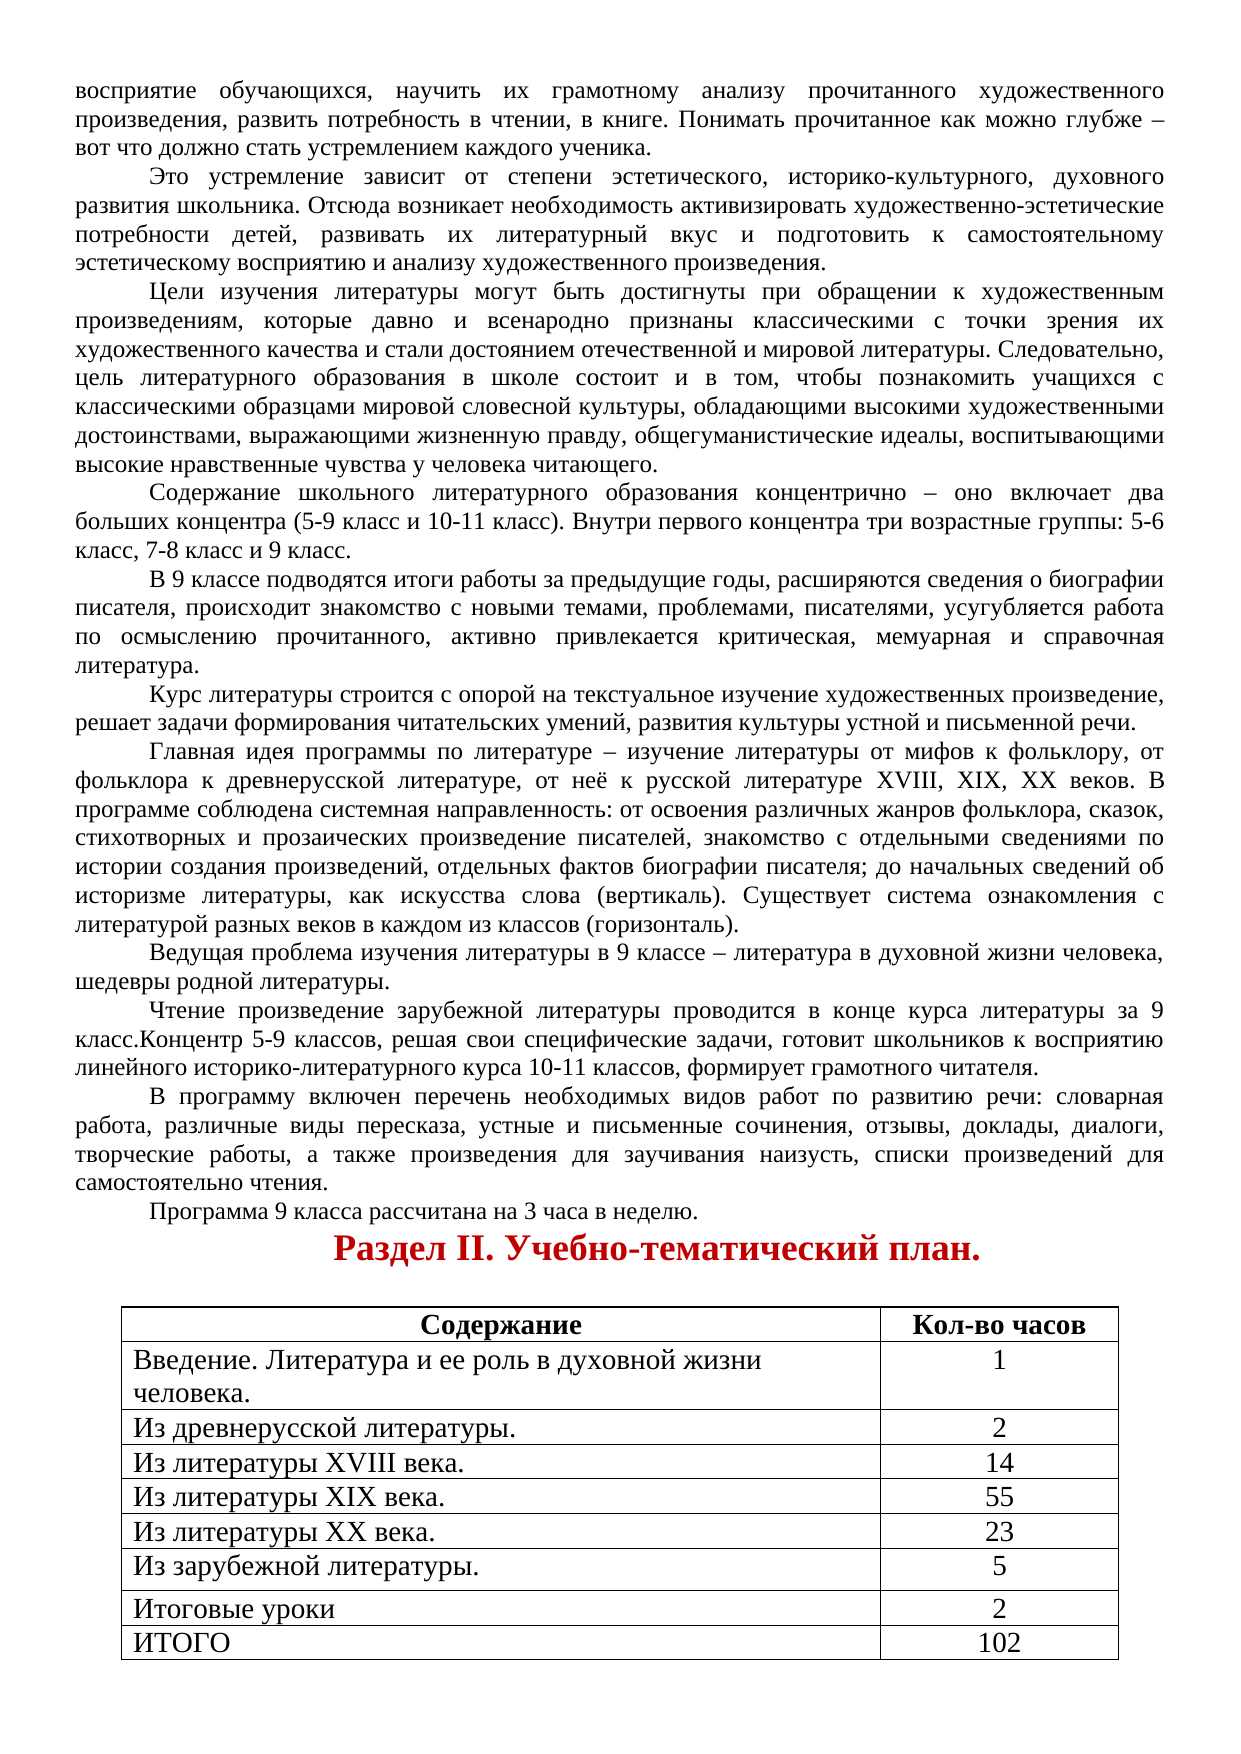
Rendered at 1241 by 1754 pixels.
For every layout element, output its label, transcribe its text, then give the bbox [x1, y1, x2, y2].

table_cell 2 [881, 1410, 1118, 1444]
text В 9 классе подводятся итоги работы за предыдущие годы, расширяются сведения о биографии писателя, происходит знакомство с новыми темами, проблемами, писателями, усугубляется работа по осмыслению прочитанного, активно привлекается критическая, мемуарная и справочная литература. [75, 564, 1165, 679]
table_cell Итоговые уроки [122, 1591, 880, 1624]
table_cell 55 [881, 1479, 1118, 1513]
text Цели изучения литературы могут быть достигнуты при обращении к художественным произведениям, которые давно и всенародно признаны классическими с точки зрения их художественного качества и стали достоянием отечественной и мировой литературы. Следовательно, цель литературного образования в школе состоит и в том, чтобы познакомить учащихся с классическими образцами мировой словесной культуры, обладающими высокими художественными достоинствами, выражающими жизненную правду, общегуманистические идеалы, воспитывающими высокие нравственные чувства у человека читающего. [75, 276, 1165, 477]
text Чтение произведение зарубежной литературы проводится в конце курса литературы за 9 класс.Концентр 5-9 классов, решая свои специфические задачи, готовит школьников к восприятию линейного историко-литературного курса 10-11 классов, формирует грамотного читателя. [75, 995, 1165, 1081]
table_cell 14 [881, 1445, 1118, 1478]
table_header Кол-во часов [881, 1308, 1118, 1341]
table_cell Из литературы XX века. [122, 1514, 880, 1547]
text Содержание школьного литературного образования концентрично – оно включает два больших концентра (5-9 класс и 10-11 класс). Внутри первого концентра три возрастные группы: 5-6 класс, 7-8 класс и 9 класс. [75, 477, 1165, 564]
table_header Содержание [122, 1308, 880, 1341]
table_cell Из литературы XIX века. [122, 1479, 880, 1513]
table_cell Из литературы XVIII века. [122, 1445, 880, 1478]
table_cell 2 [881, 1591, 1118, 1624]
table_cell 102 [881, 1626, 1118, 1659]
table_cell 23 [881, 1514, 1118, 1547]
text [75, 75, 1165, 161]
text Это устремление зависит от степени эстетического, историко-культурного, духовного развития школьника. Отсюда возникает необходимость активизировать художественно-эстетические потребности детей, развивать их литературный вкус и подготовить к самостоятельному эстетическому восприятию и анализу художественного произведения. [75, 161, 1165, 276]
text Курс литературы строится с опорой на текстуальное изучение художественных произведение, решает задачи формирования читательских умений, развития культуры устной и письменной речи. [75, 679, 1165, 736]
text В программу включен перечень необходимых видов работ по развитию речи: словарная работа, различные виды пересказа, устные и письменные сочинения, отзывы, доклады, диалоги, творческие работы, а также произведения для заучивания наизусть, списки произведений для самостоятельно чтения. [75, 1081, 1165, 1196]
table_cell Из древнерусской литературы. [122, 1410, 880, 1444]
table_cell ИТОГО [122, 1626, 880, 1659]
text Главная идея программы по литературе – изучение литературы от мифов к фольклору, от фольклора к древнерусской литературе, от неё к русской литературе XVIII, XIX, XX веков. В программе соблюдена системная направленность: от освоения различных жанров фольклора, сказок, стихотворных и прозаических произведение писателей, знакомство с отдельными сведениями по истории создания произведений, отдельных фактов биографии писателя; до начальных сведений об историзме литературы, как искусства слова (вертикаль). Существует система ознакомления с литературой разных веков в каждом из классов (горизонталь). [75, 736, 1165, 937]
text Раздел II. Учебно-тематический план. [75, 1225, 1165, 1268]
table_cell 1 [881, 1342, 1118, 1409]
text Ведущая проблема изучения литературы в 9 классе – литература в духовной жизни человека, шедевры родной литературы. [75, 937, 1165, 995]
text Программа 9 класса рассчитана на 3 часа в неделю. [75, 1196, 1165, 1225]
table_cell 5 [881, 1549, 1118, 1590]
table_cell Из зарубежной литературы. [122, 1549, 880, 1590]
table_cell Введение. Литература и ее роль в духовной жизни человека. [122, 1342, 880, 1409]
